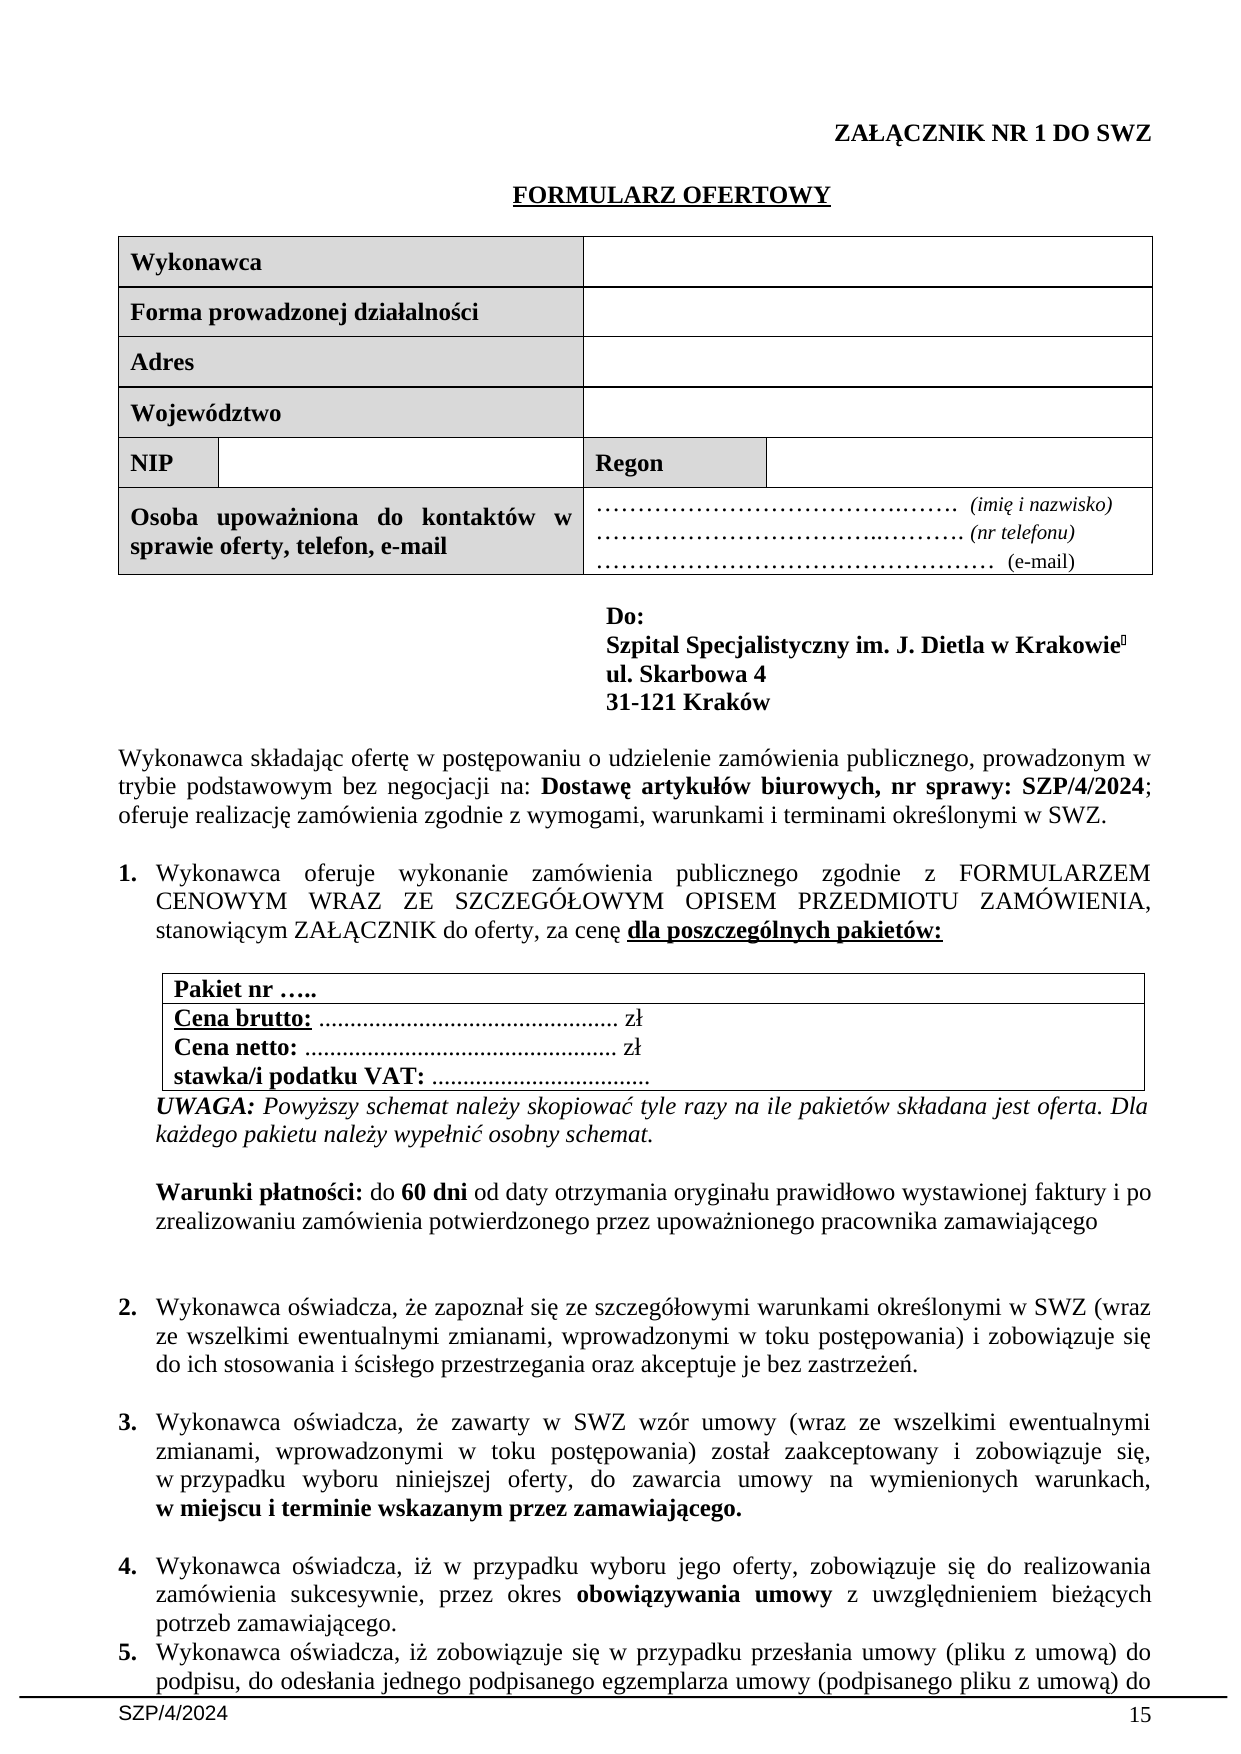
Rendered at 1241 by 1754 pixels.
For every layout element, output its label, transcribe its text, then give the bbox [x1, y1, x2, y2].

list Wykonawca oświadcza, iż w przypadku wyboru jego oferty, zobowiązuje się do realizowania zamówienia sukcesywnie, przez okres obowiązywania umowy z uwzględnieniem bieżących potrzeb zamawiającego. [118, 1551, 1152, 1637]
table_header Wykonawca [119, 237, 583, 286]
list Wykonawca oświadcza, że zawarty w SWZ wzór umowy (wraz ze wszelkimi ewentualnymi zmianami, wprowadzonymi w toku postępowania) został zaakceptowany i zobowiązuje się, w przypadku wyboru niniejszej oferty, do zawarcia umowy na wymienionych warunkach, w miejscu i terminie wskazanym przez zamawiającego. [118, 1407, 1152, 1522]
table_cell [767, 438, 1152, 487]
table_cell Województwo [119, 388, 583, 437]
text ZAŁĄCZNIK NR 1 DO SWZ [192, 118, 1152, 147]
table_cell [584, 388, 1152, 437]
list Wykonawca oświadcza, że zapoznał się ze szczegółowymi warunkami określonymi w SWZ (wraz ze wszelkimi ewentualnymi zmianami, wprowadzonymi w toku postępowania) i zobowiązuje się do ich stosowania i ścisłego przestrzegania oraz akceptuje je bez zastrzeżeń. [118, 1292, 1152, 1378]
table_cell Forma prowadzonej działalności [119, 288, 583, 336]
table_cell NIP [119, 438, 218, 487]
table_cell Cena brutto: ................................................ zł Cena netto: .................................................. zł stawka/i podatku VAT: ................................... [163, 1004, 1144, 1090]
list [118, 1637, 1152, 1694]
text ul. Skarbowa 4 [605, 659, 1152, 687]
table_cell ……………………………….……. (imię i nazwisko) ……………………………..………. (nr telefonu) ………………………………………… (e-mail) [584, 488, 1152, 574]
table_cell [584, 337, 1152, 386]
table_cell Osoba upoważniona do kontaktów w sprawie oferty, telefon, e-mail [119, 488, 583, 574]
table_cell [584, 288, 1152, 336]
table_cell [219, 438, 583, 487]
text 31-121 Kraków [605, 687, 1152, 716]
text Do: [605, 601, 1152, 630]
text Wykonawca składając ofertę w postępowaniu o udzielenie zamówienia publicznego, prowadzonym w trybie podstawowym bez negocjacji na: Dostawę artykułów biurowych, nr sprawy: SZP/4/2024; oferuje realizację zamówienia zgodnie z wymogami, warunkami i terminami określonymi w SWZ. [118, 716, 1152, 829]
text Szpital Specjalistyczny im. J. Dietla w Krakowie [605, 630, 1152, 659]
text Warunki płatności: do 60 dni od daty otrzymania oryginału prawidłowo wystawionej faktury i po zrealizowaniu zamówienia potwierdzonego przez upoważnionego pracownika zamawiającego [155, 1177, 1152, 1234]
text FORMULARZ OFERTOWY [192, 180, 1152, 209]
table_cell Adres [119, 337, 583, 386]
table_cell Regon [584, 438, 766, 487]
text UWAGA: Powyższy schemat należy skopiować tyle razy na ile pakietów składana jest oferta. Dla każdego pakietu należy wypełnić osobny schemat. [155, 1091, 1152, 1148]
list Wykonawca oferuje wykonanie zamówienia publicznego zgodnie z FORMULARZEM CENOWYM WRAZ ZE SZCZEGÓŁOWYM OPISEM PRZEDMIOTU ZAMÓWIENIA, stanowiącym ZAŁĄCZNIK do oferty, za cenę dla poszczególnych pakietów: [118, 858, 1152, 944]
table_header [584, 237, 1152, 286]
table_header Pakiet nr ….. [163, 974, 1144, 1002]
